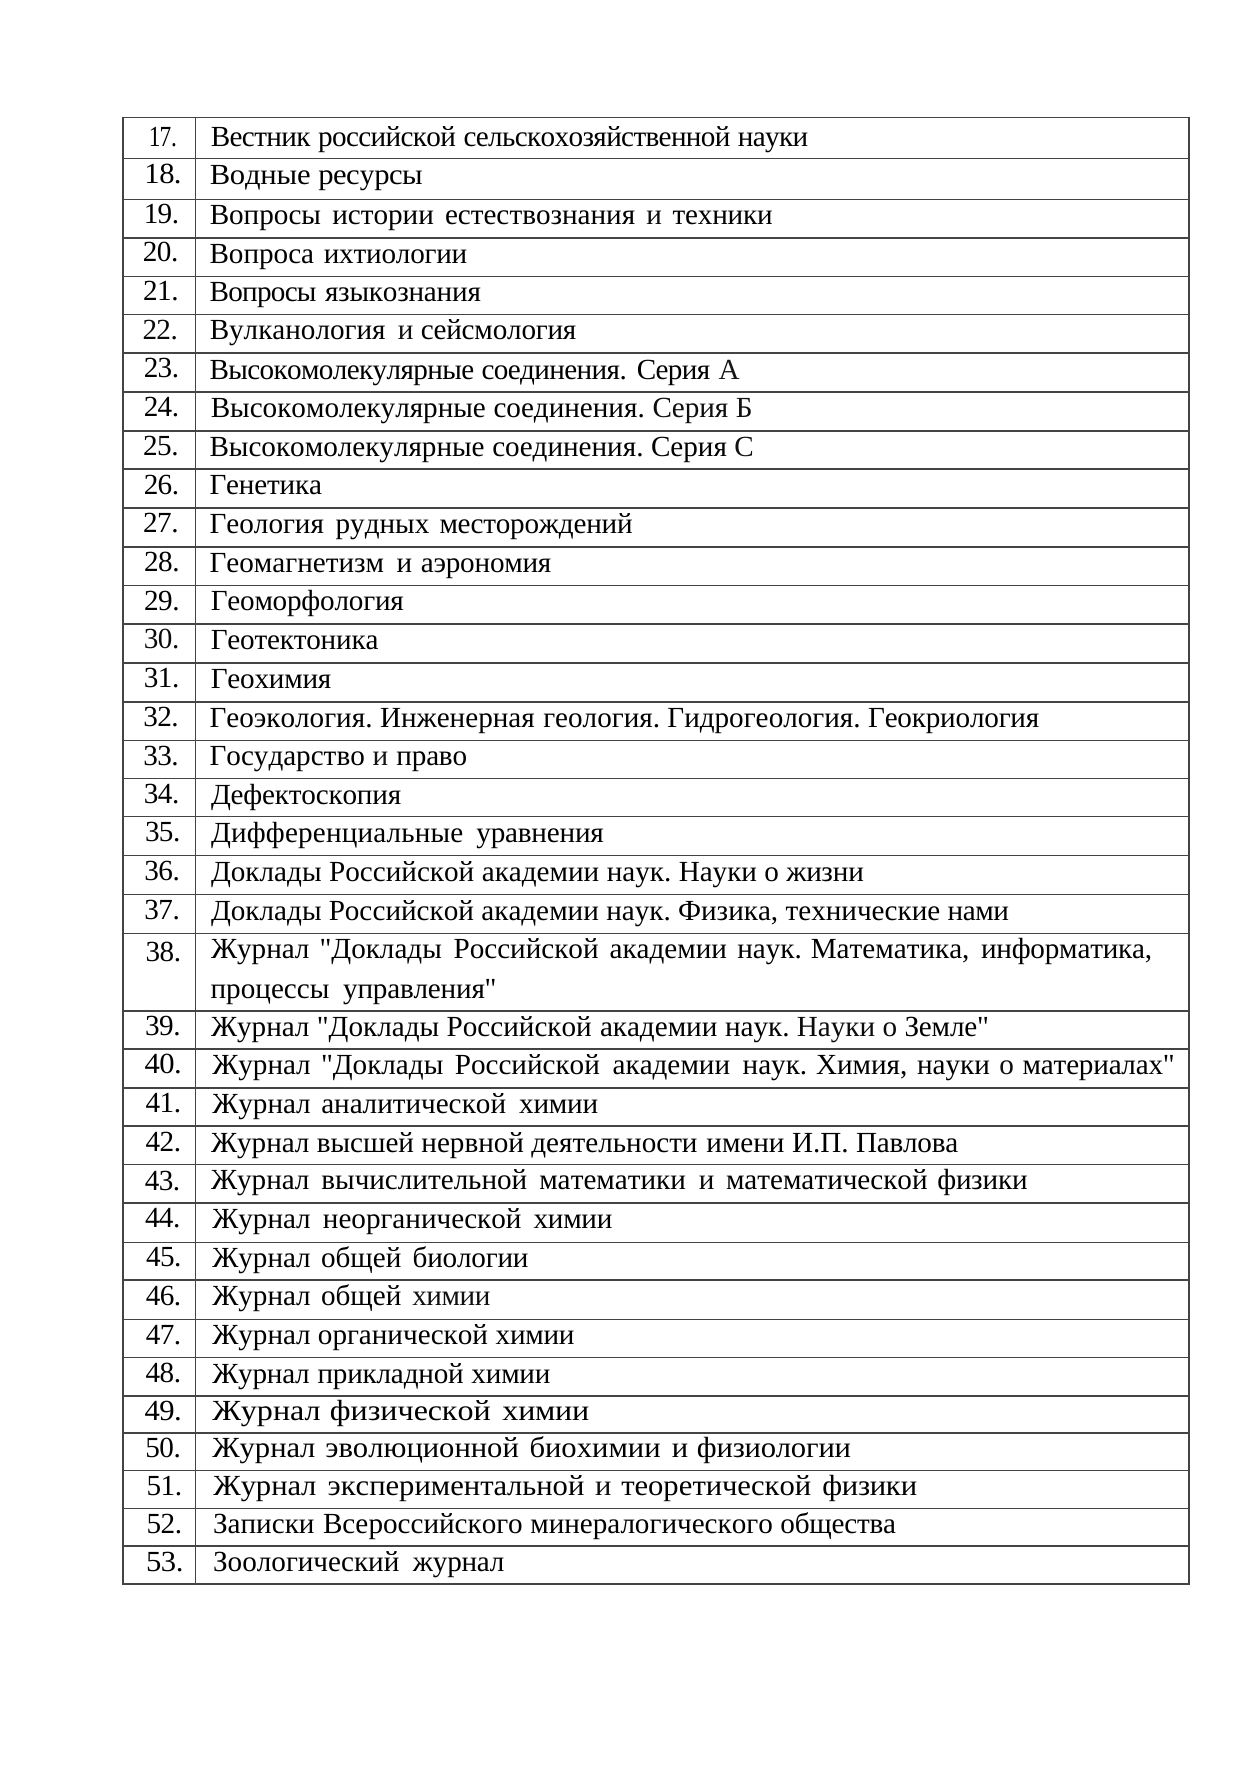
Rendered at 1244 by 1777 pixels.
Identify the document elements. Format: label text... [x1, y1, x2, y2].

table_cell Журнал "Доклады Российской академии наук. Математика, информатика, процессы управления" [196, 934, 1188, 1010]
table_cell 48. [124, 1358, 195, 1395]
table_cell 21. [124, 277, 195, 314]
table_cell Записки Всероссийского минералогического общества [196, 1509, 1188, 1545]
table_cell 29. [124, 586, 195, 623]
table_header Вестник российской сельскохозяйственной науки [196, 118, 1188, 158]
table_cell Журнал эволюционной биохимии и физиологии [196, 1434, 1188, 1469]
table_cell 42. [124, 1127, 195, 1163]
table_cell 30. [124, 625, 195, 662]
table_cell Журнал "Доклады Российской академии наук. Науки о Земле" [196, 1012, 1188, 1048]
table_cell Высокомолекулярные соединения. Серия Б [196, 393, 1188, 430]
table_cell 33. [124, 741, 195, 777]
table_cell 51. [124, 1471, 195, 1507]
table_cell Журнал неорганической химии [196, 1204, 1188, 1242]
table_cell 45. [124, 1243, 195, 1279]
table_cell Журнал физической химии [196, 1397, 1188, 1432]
table_cell 28. [124, 548, 195, 584]
table_cell 18. [124, 159, 195, 198]
table_cell Высокомолекулярные соединения. Серия А [196, 354, 1188, 391]
table_cell Дифференциальные уравнения [196, 817, 1188, 855]
table_cell Вопросы истории естествознания и техники [196, 200, 1188, 237]
table_cell Геотектоника [196, 625, 1188, 662]
table_cell Журнал общей биологии [196, 1243, 1188, 1279]
table_cell 23. [124, 354, 195, 391]
table_cell Геоэкология. Инженерная геология. Гидрогеология. Геокриология [196, 703, 1188, 739]
table_cell Дефектоскопия [196, 779, 1188, 816]
table_cell Зоологический журнал [196, 1547, 1188, 1583]
table_cell 36. [124, 856, 195, 893]
table_cell Водные ресурсы [196, 159, 1188, 198]
table_cell 22. [124, 315, 195, 352]
table_cell Генетика [196, 470, 1188, 507]
table_cell 50. [124, 1434, 195, 1469]
table_cell 37. [124, 895, 195, 932]
table_cell 46. [124, 1281, 195, 1318]
table_cell 43. [124, 1165, 195, 1202]
table_cell Журнал общей химии [196, 1281, 1188, 1318]
table_cell Журнал вычислительной математики и математической физики [196, 1165, 1188, 1202]
table_cell Геомагнетизм и аэрономия [196, 548, 1188, 584]
table_cell 41. [124, 1089, 195, 1125]
table_cell 27. [124, 509, 195, 546]
table_cell 40. [124, 1050, 195, 1087]
table_cell 38. [124, 934, 195, 1010]
table_cell Геохимия [196, 664, 1188, 701]
table_cell Доклады Российской академии наук. Физика, технические нами [196, 895, 1188, 932]
table_cell 24. [124, 393, 195, 430]
table_cell Вулканология и сейсмология [196, 315, 1188, 352]
table_cell 34. [124, 779, 195, 816]
table_cell Государство и право [196, 741, 1188, 777]
table_cell Журнал прикладной химии [196, 1358, 1188, 1395]
table_cell 32. [124, 703, 195, 739]
table_cell Вопроса ихтиологии [196, 239, 1188, 276]
table_cell Журнал органической химии [196, 1320, 1188, 1357]
table_cell 39. [124, 1012, 195, 1048]
table_cell 44. [124, 1204, 195, 1242]
table_cell 31. [124, 664, 195, 701]
table_cell Журнал "Доклады Российской академии наук. Химия, науки о материалах" [196, 1050, 1188, 1087]
table_cell Вопросы языкознания [196, 277, 1188, 314]
table_cell 19. [124, 200, 195, 237]
table_cell Журнал аналитической химии [196, 1089, 1188, 1125]
table_cell 35. [124, 817, 195, 855]
table_cell 52. [124, 1509, 195, 1545]
table_cell Высокомолекулярные соединения. Серия С [196, 432, 1188, 468]
table_cell Доклады Российской академии наук. Науки о жизни [196, 856, 1188, 893]
table_cell 26. [124, 470, 195, 507]
table_cell 49. [124, 1397, 195, 1432]
table_cell Геоморфология [196, 586, 1188, 623]
table_cell 47. [124, 1320, 195, 1357]
table_cell 25. [124, 432, 195, 468]
table_cell Журнал экспериментальной и теоретической физики [196, 1471, 1188, 1507]
table_cell 53. [124, 1547, 195, 1583]
table_cell Геология рудных месторождений [196, 509, 1188, 546]
table_cell Журнал высшей нервной деятельности имени И.П. Павлова [196, 1127, 1188, 1163]
table_header 17. [124, 118, 195, 158]
table_cell 20. [124, 239, 195, 276]
